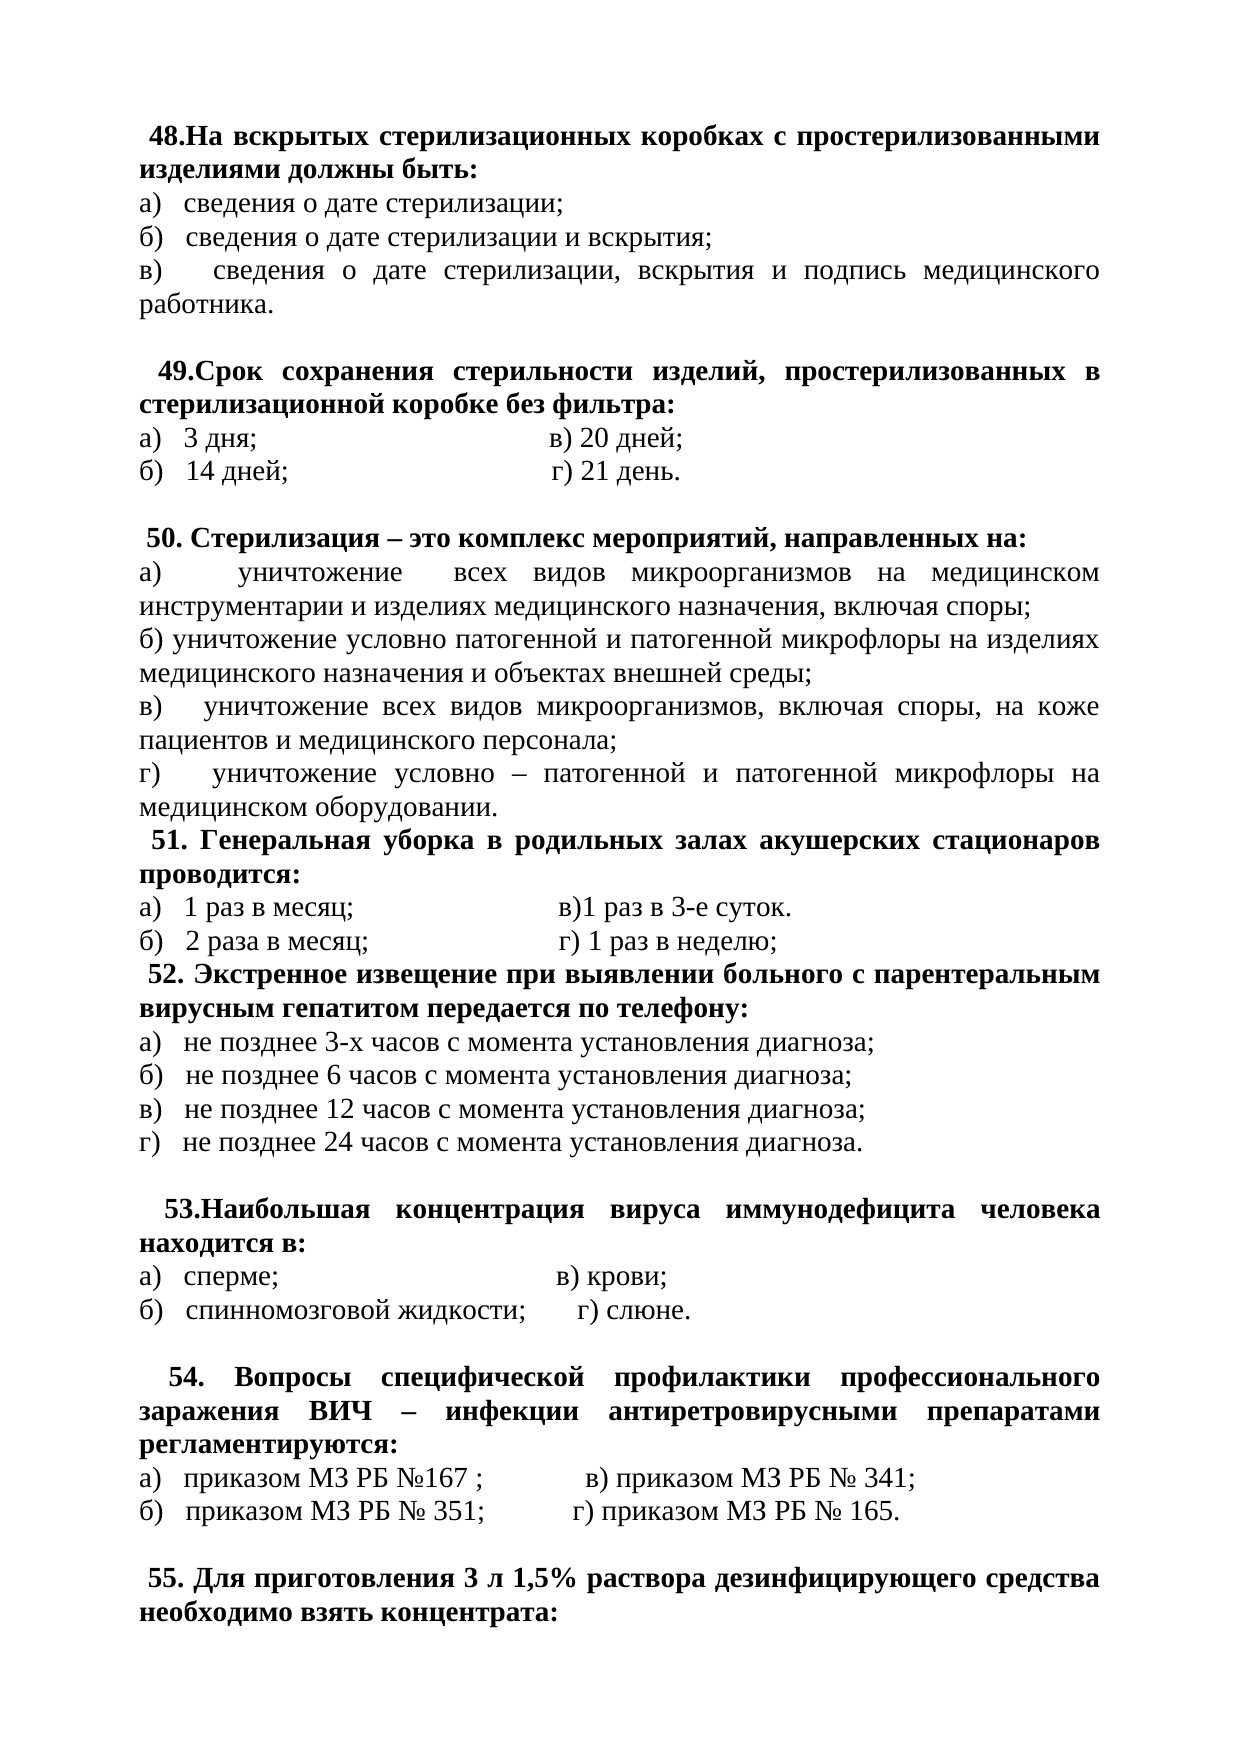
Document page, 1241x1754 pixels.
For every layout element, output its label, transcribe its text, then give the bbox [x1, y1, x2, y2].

text а) 3 дня; в) 20 дней; [139, 420, 1101, 453]
text б) спинномозговой жидкости; г) слюне. [139, 1292, 1101, 1326]
text г) уничтожение условно – патогенной и патогенной микрофлоры на медицинском оборудовании. [139, 755, 1101, 822]
text г) не позднее 24 часов с момента установления диагноза. [139, 1124, 1101, 1158]
text а) сперме; в) крови; [139, 1258, 1101, 1292]
text б) сведения о дате стерилизации и вскрытия; [139, 219, 1101, 252]
text б) 14 дней; г) 21 день. [139, 453, 1101, 487]
text а) сведения о дате стерилизации; [139, 185, 1101, 219]
text 51. Генеральная уборка в родильных залах акушерских стационаров проводится: [139, 822, 1101, 889]
text 50. Стерилизация – это комплекс мероприятий, направленных на: [139, 521, 1101, 554]
text в) сведения о дате стерилизации, вскрытия и подпись медицинского работника. [139, 252, 1101, 319]
text в) не позднее 12 часов с момента установления диагноза; [139, 1091, 1101, 1124]
text 55. Для приготовления 3 л 1,5% раствора дезинфицирующего средства необходимо взять концентрата: [139, 1560, 1101, 1627]
text а) уничтожение всех видов микроорганизмов на медицинском инструментарии и изделиях медицинского назначения, включая споры; [139, 554, 1101, 621]
text а) не позднее 3-х часов с момента установления диагноза; [139, 1024, 1101, 1057]
text б) приказом МЗ РБ № 351; г) приказом МЗ РБ № 165. [139, 1493, 1101, 1527]
text 53.Наибольшая концентрация вируса иммунодефицита человека находится в: [139, 1191, 1101, 1258]
text 49.Срок сохранения стерильности изделий, простерилизованных в стерилизационной коробке без фильтра: [139, 353, 1101, 420]
text б) уничтожение условно патогенной и патогенной микрофлоры на изделиях медицинского назначения и объектах внешней среды; [139, 621, 1101, 688]
text б) не позднее 6 часов с момента установления диагноза; [139, 1057, 1101, 1091]
text 52. Экстренное извещение при выявлении больного с парентеральным вирусным гепатитом передается по телефону: [139, 957, 1101, 1024]
text 54. Вопросы специфической профилактики профессионального заражения ВИЧ – инфекции антиретровирусными препаратами регламентируются: [139, 1359, 1101, 1460]
text а) приказом МЗ РБ №167 ; в) приказом МЗ РБ № 341; [139, 1460, 1101, 1493]
text б) 2 раза в месяц; г) 1 раз в неделю; [139, 923, 1101, 957]
text а) 1 раз в месяц; в)1 раз в 3-е суток. [139, 889, 1101, 923]
text 48.На вскрытых стерилизационных коробках с простерилизованными изделиями должны быть: [139, 118, 1101, 185]
text в) уничтожение всех видов микроорганизмов, включая споры, на коже пациентов и медицинского персонала; [139, 688, 1101, 755]
